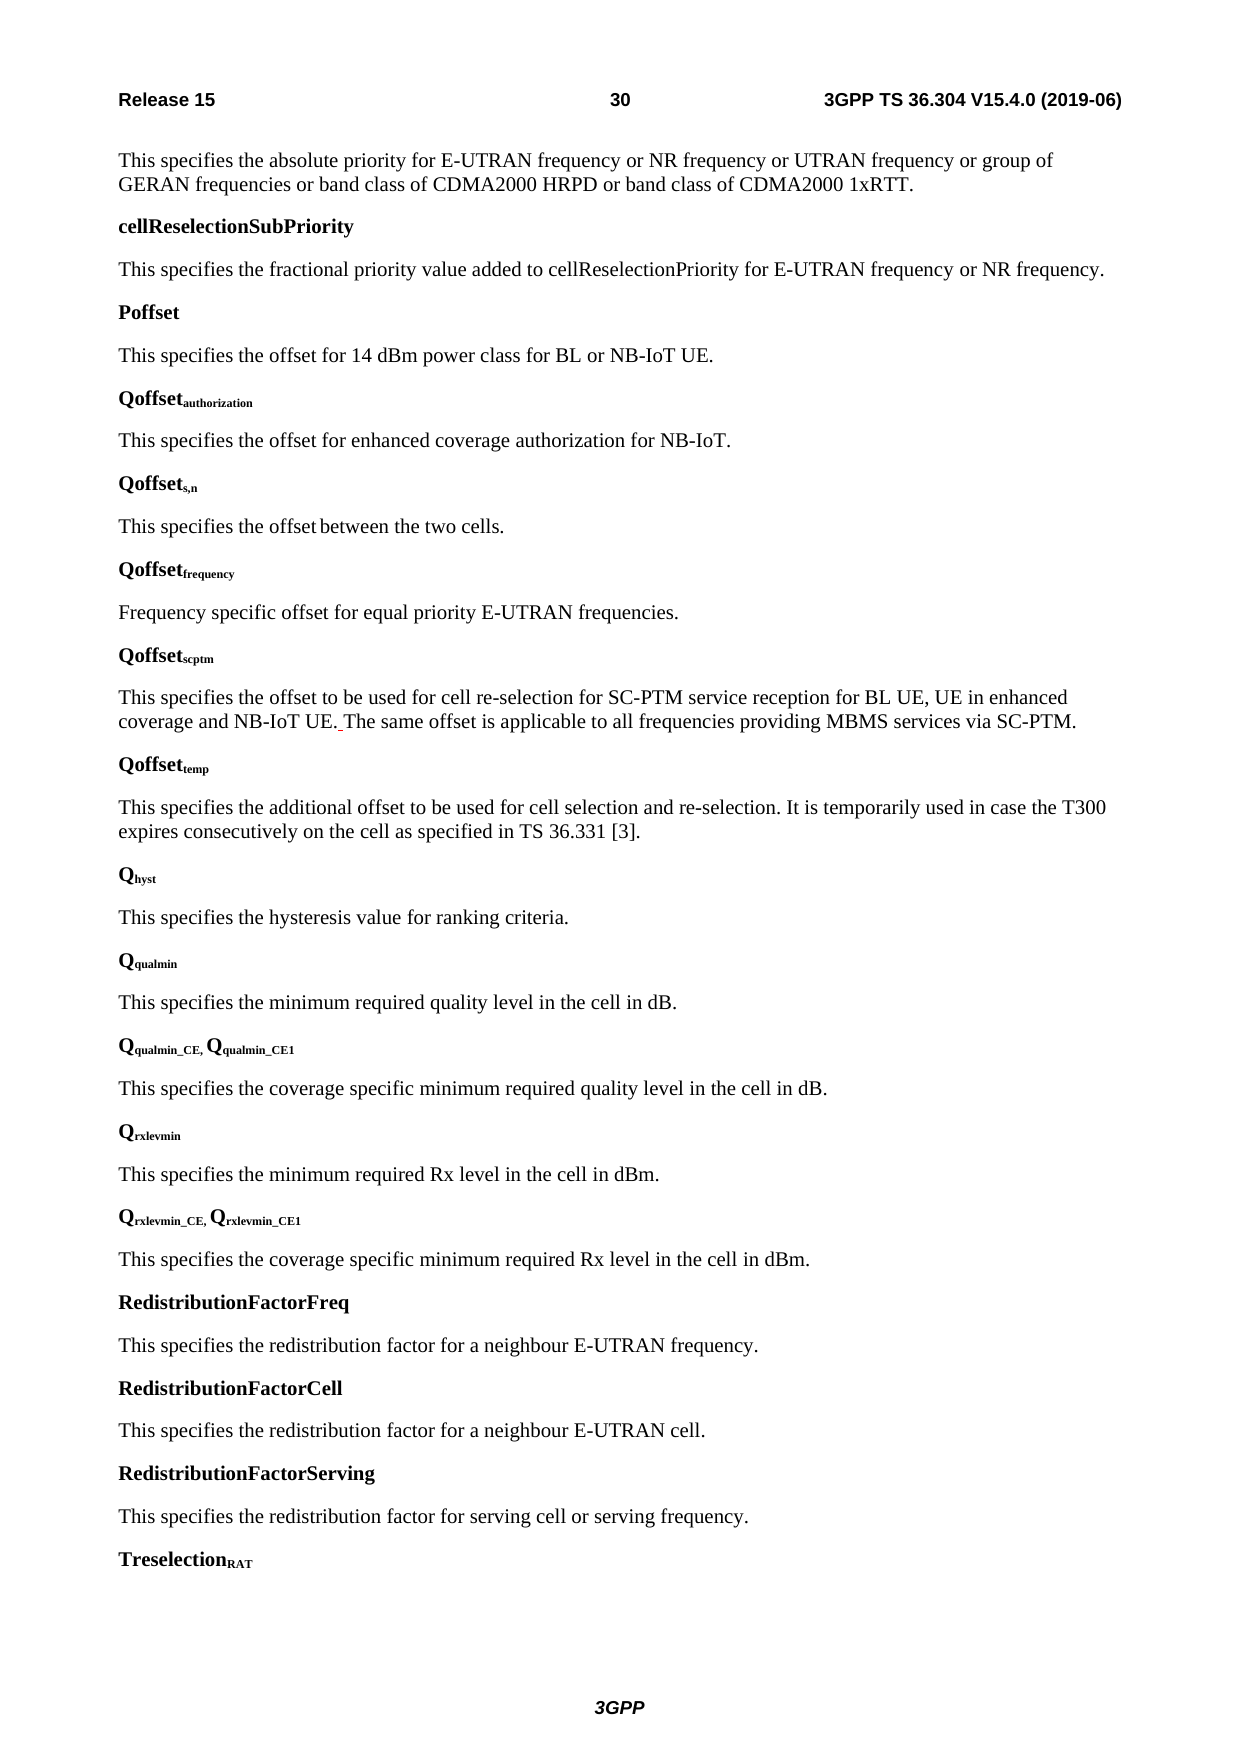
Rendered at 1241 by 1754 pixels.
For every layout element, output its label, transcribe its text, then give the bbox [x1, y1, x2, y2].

text This specifies the offset for enhanced coverage authorization for NB-IoT. [118, 428, 1122, 452]
text Qrxlevmin [118, 1119, 1122, 1143]
text This specifies the absolute priority for E-UTRAN frequency or NR frequency or UTRAN frequency or group of GERAN frequencies or band class of CDMA2000 HRPD or band class of CDMA2000 1xRTT. [118, 147, 1122, 196]
text TreselectionRAT [118, 1547, 1122, 1571]
text This specifies the coverage specific minimum required quality level in the cell in dB. [118, 1076, 1122, 1100]
text Qhyst [118, 862, 1122, 886]
text Qoffsettemp [118, 752, 1122, 776]
text RedistributionFactorCell [118, 1376, 1122, 1400]
text This specifies the redistribution factor for serving cell or serving frequency. [118, 1504, 1122, 1528]
text Qrxlevmin_CE, Qrxlevmin_CE1 [118, 1204, 1122, 1228]
text This specifies the minimum required quality level in the cell in dB. [118, 990, 1122, 1014]
text Qoffsetauthorization [118, 386, 1122, 410]
text Qoffsetfrequency [118, 557, 1122, 581]
text RedistributionFactorServing [118, 1461, 1122, 1485]
text Qoffsets,n [118, 471, 1122, 495]
text Qoffsetscptm [118, 642, 1122, 667]
text This specifies the fractional priority value added to cellReselectionPriority for E-UTRAN frequency or NR frequency. [118, 257, 1122, 281]
text This specifies the redistribution factor for a neighbour E-UTRAN frequency. [118, 1333, 1122, 1357]
text Qqualmin_CE, Qqualmin_CE1 [118, 1033, 1122, 1057]
text cellReselectionSubPriority [118, 214, 1122, 238]
text Frequency specific offset for equal priority E-UTRAN frequencies. [118, 600, 1122, 624]
text Qqualmin [118, 947, 1122, 972]
text This specifies the redistribution factor for a neighbour E-UTRAN cell. [118, 1418, 1122, 1442]
text This specifies the additional offset to be used for cell selection and re-selection. It is temporarily used in case the T300 expires consecutively on the cell as specified in TS 36.331 [3]. [118, 795, 1122, 843]
text RedistributionFactorFreq [118, 1290, 1122, 1314]
text This specifies the minimum required Rx level in the cell in dBm. [118, 1162, 1122, 1186]
text This specifies the offset to be used for cell re-selection for SC-PTM service reception for BL UE, UE in enhanced coverage and NB-IoT UE. The same offset is applicable to all frequencies providing MBMS services via SC-PTM. [118, 685, 1122, 733]
text This specifies the hysteresis value for ranking criteria. [118, 905, 1122, 929]
text Poffset [118, 300, 1122, 324]
text This specifies the offset for 14 dBm power class for BL or NB-IoT UE. [118, 343, 1122, 367]
text This specifies the offset between the two cells. [118, 514, 1122, 538]
text This specifies the coverage specific minimum required Rx level in the cell in dBm. [118, 1247, 1122, 1271]
